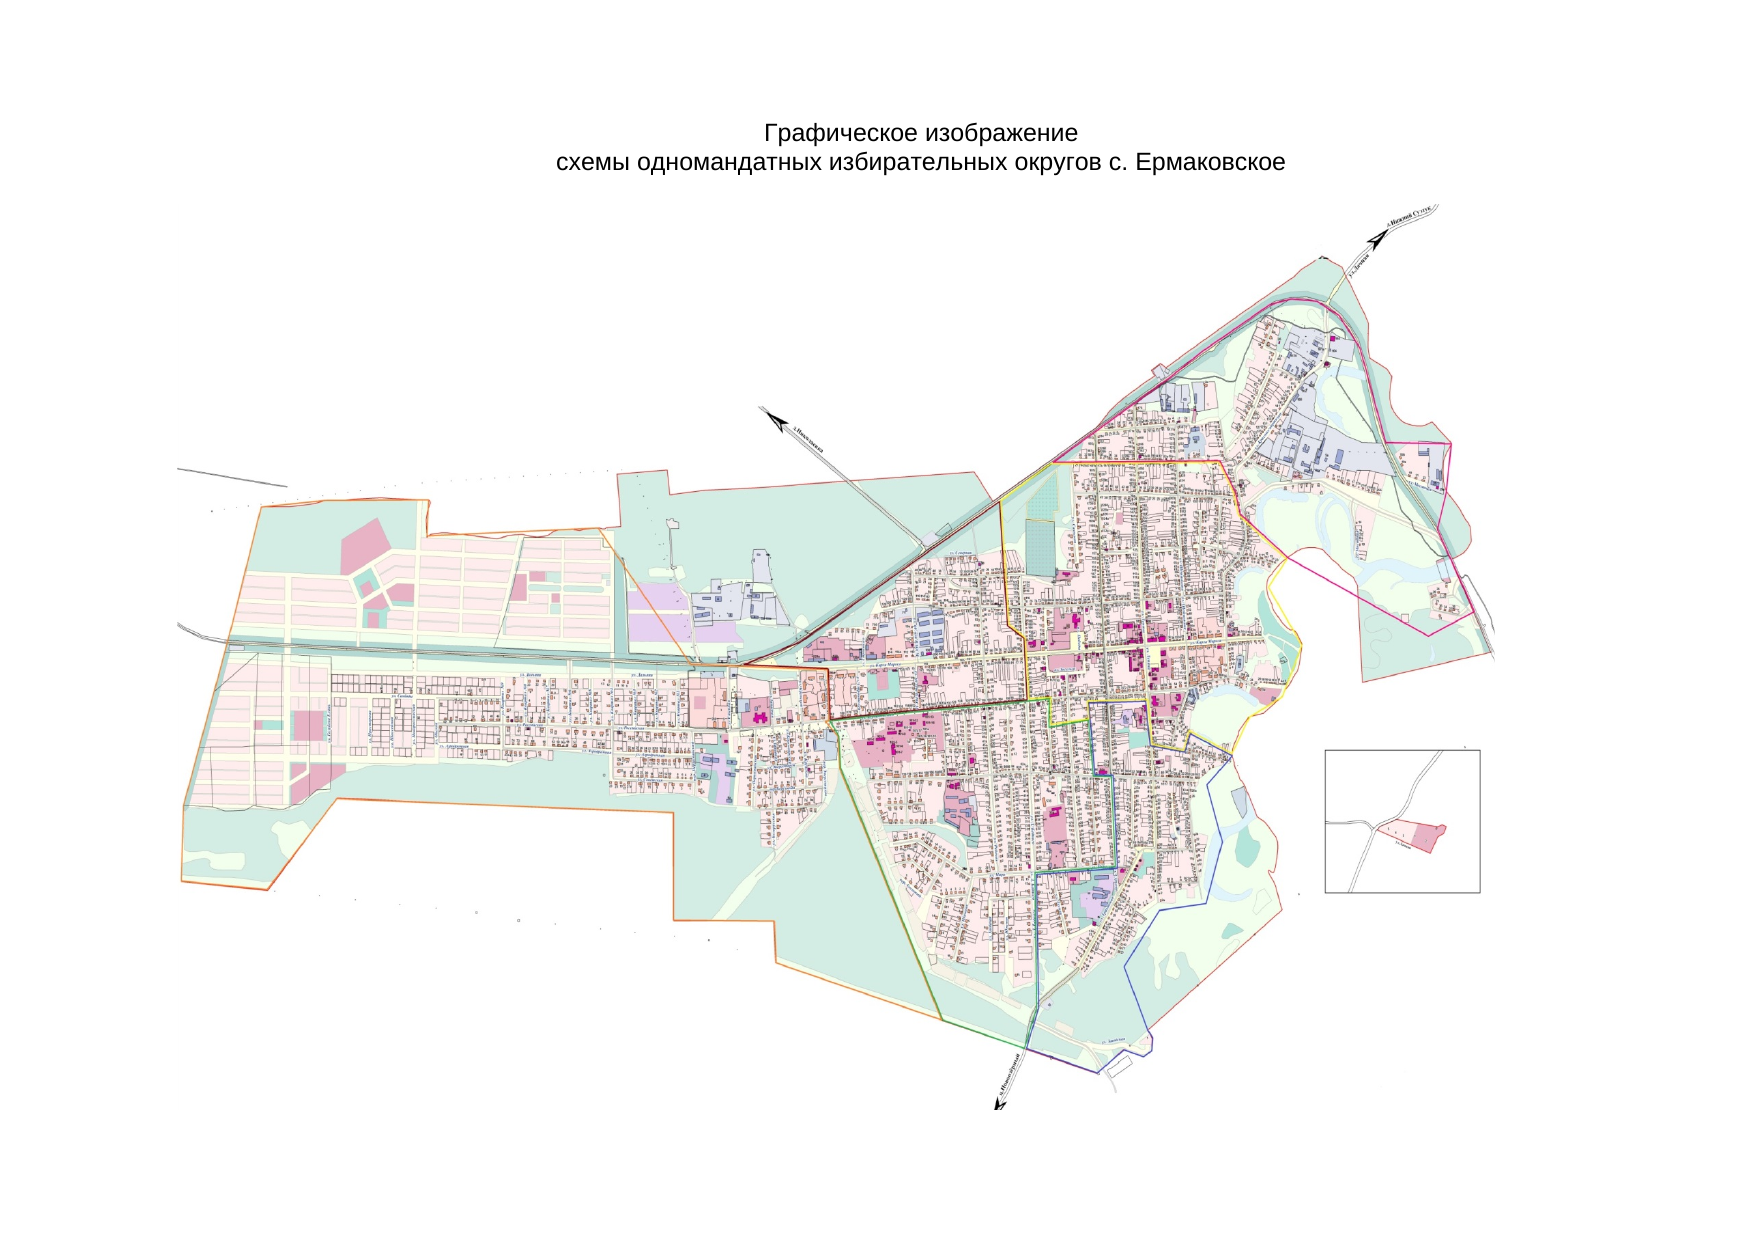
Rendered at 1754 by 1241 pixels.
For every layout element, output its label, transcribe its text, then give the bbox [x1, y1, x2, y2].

picture [177, 204, 1495, 1110]
text Графическое изображение [177, 118, 1665, 147]
text схемы одномандатных избирательных округов с. Ермаковское [177, 147, 1665, 176]
